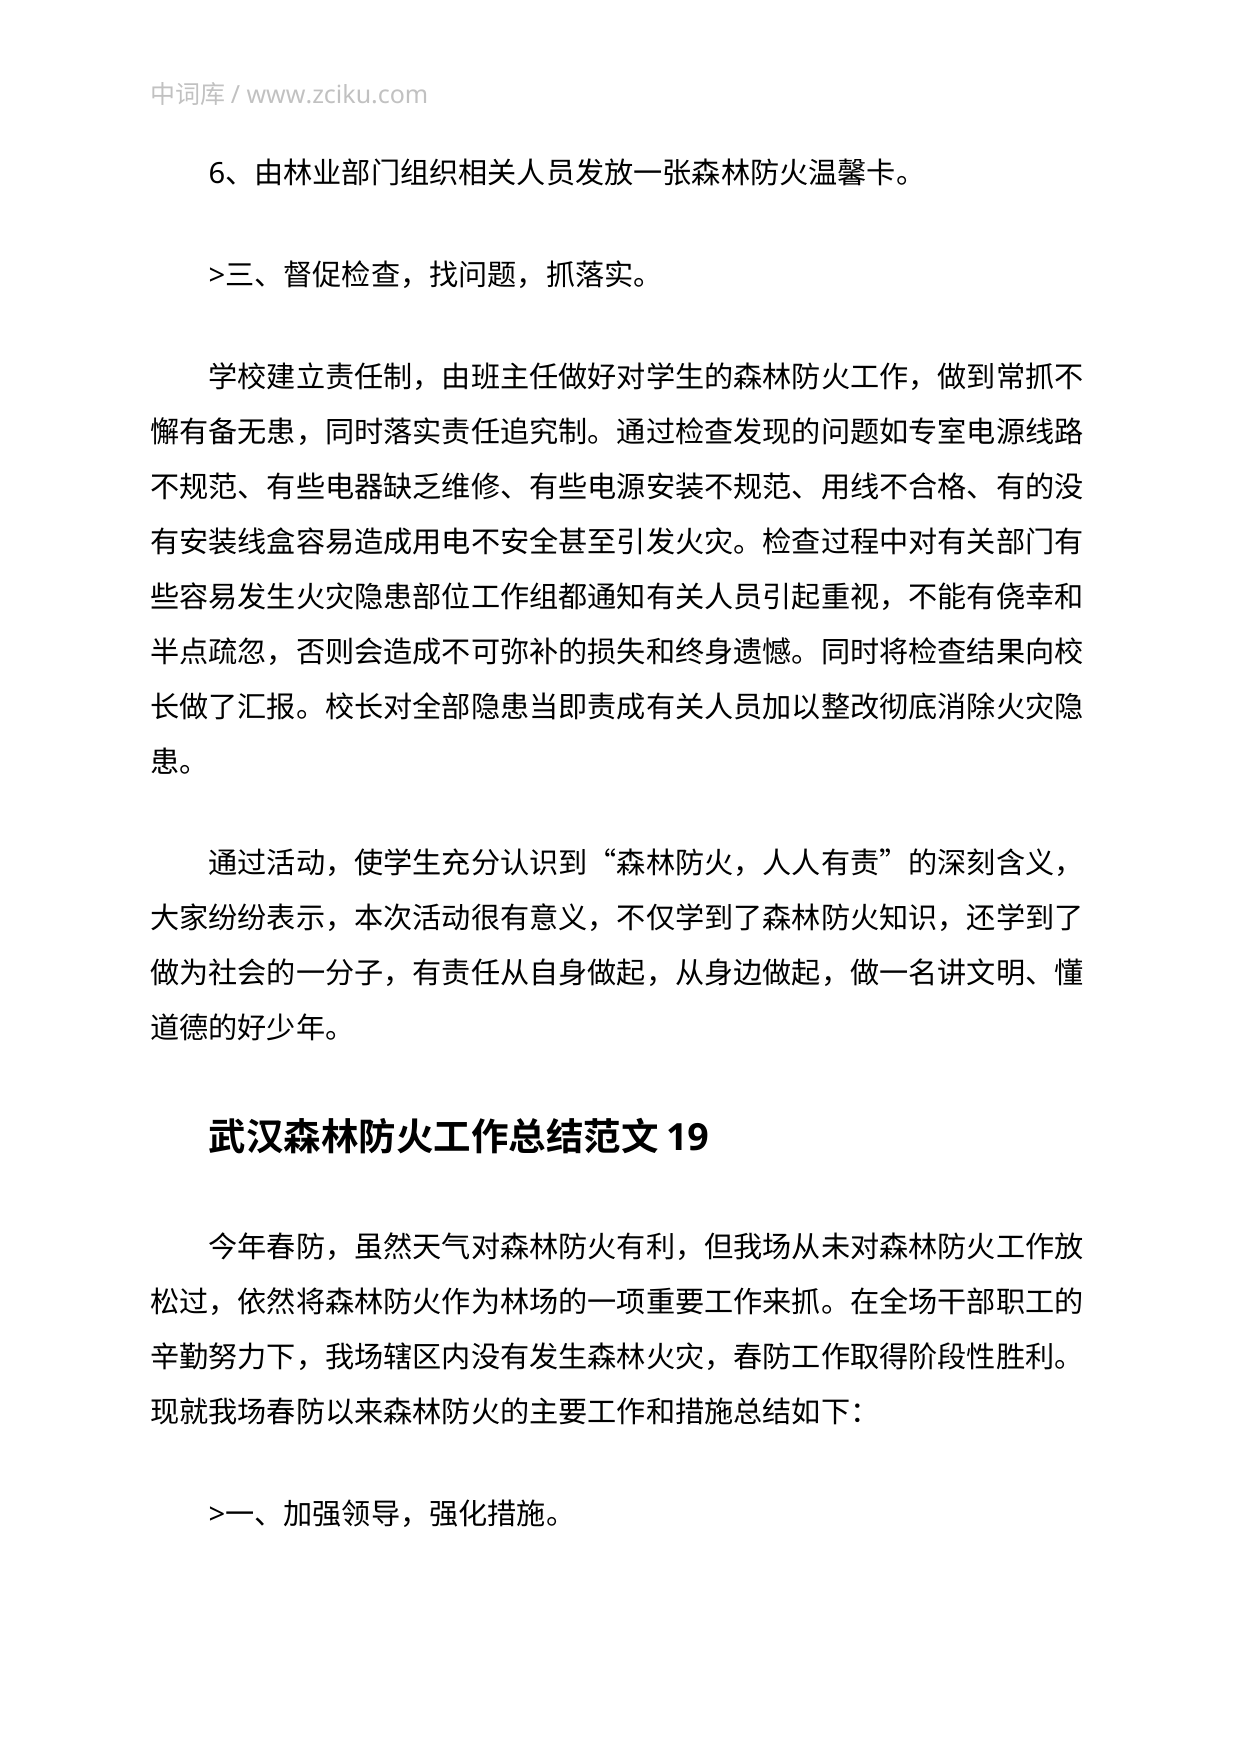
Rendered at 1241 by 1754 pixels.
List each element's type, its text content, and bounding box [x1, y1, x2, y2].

text 武汉森林防火工作总结范文19 [150, 1106, 1090, 1161]
text 学校建立责任制，由班主任做好对学生的森林防火工作，做到常抓不懈有备无患，同时落实责任追究制。通过检查发现的问题如专室电源线路不规范、有些电器缺乏维修、有些电源安装不规范、用线不合格、有的没有安装线盒容易造成用电不安全甚至引发火灾。检查过程中对有关部门有些容易发生火灾隐患部位工作组都通知有关人员引起重视，不能有侥幸和半点疏忽，否则会造成不可弥补的损失和终身遗憾。同时将检查结果向校长做了汇报。校长对全部隐患当即责成有关人员加以整改彻底消除火灾隐患。 [150, 354, 1090, 781]
text 通过活动，使学生充分认识到“森林防火，人人有责”的深刻含义，大家纷纷表示，本次活动很有意义，不仅学到了森林防火知识，还学到了做为社会的一分子，有责任从自身做起，从身边做起，做一名讲文明、懂道德的好少年。 [150, 840, 1090, 1047]
text 6、由林业部门组织相关人员发放一张森林防火温馨卡。 [150, 150, 1090, 192]
text >三、督促检查，找问题，抓落实。 [150, 252, 1090, 294]
text >一、加强领导，强化措施。 [150, 1491, 1090, 1533]
text 今年春防，虽然天气对森林防火有利，但我场从未对森林防火工作放松过，依然将森林防火作为林场的一项重要工作来抓。在全场干部职工的辛勤努力下，我场辖区内没有发生森林火灾，春防工作取得阶段性胜利。现就我场春防以来森林防火的主要工作和措施总结如下： [150, 1224, 1090, 1431]
